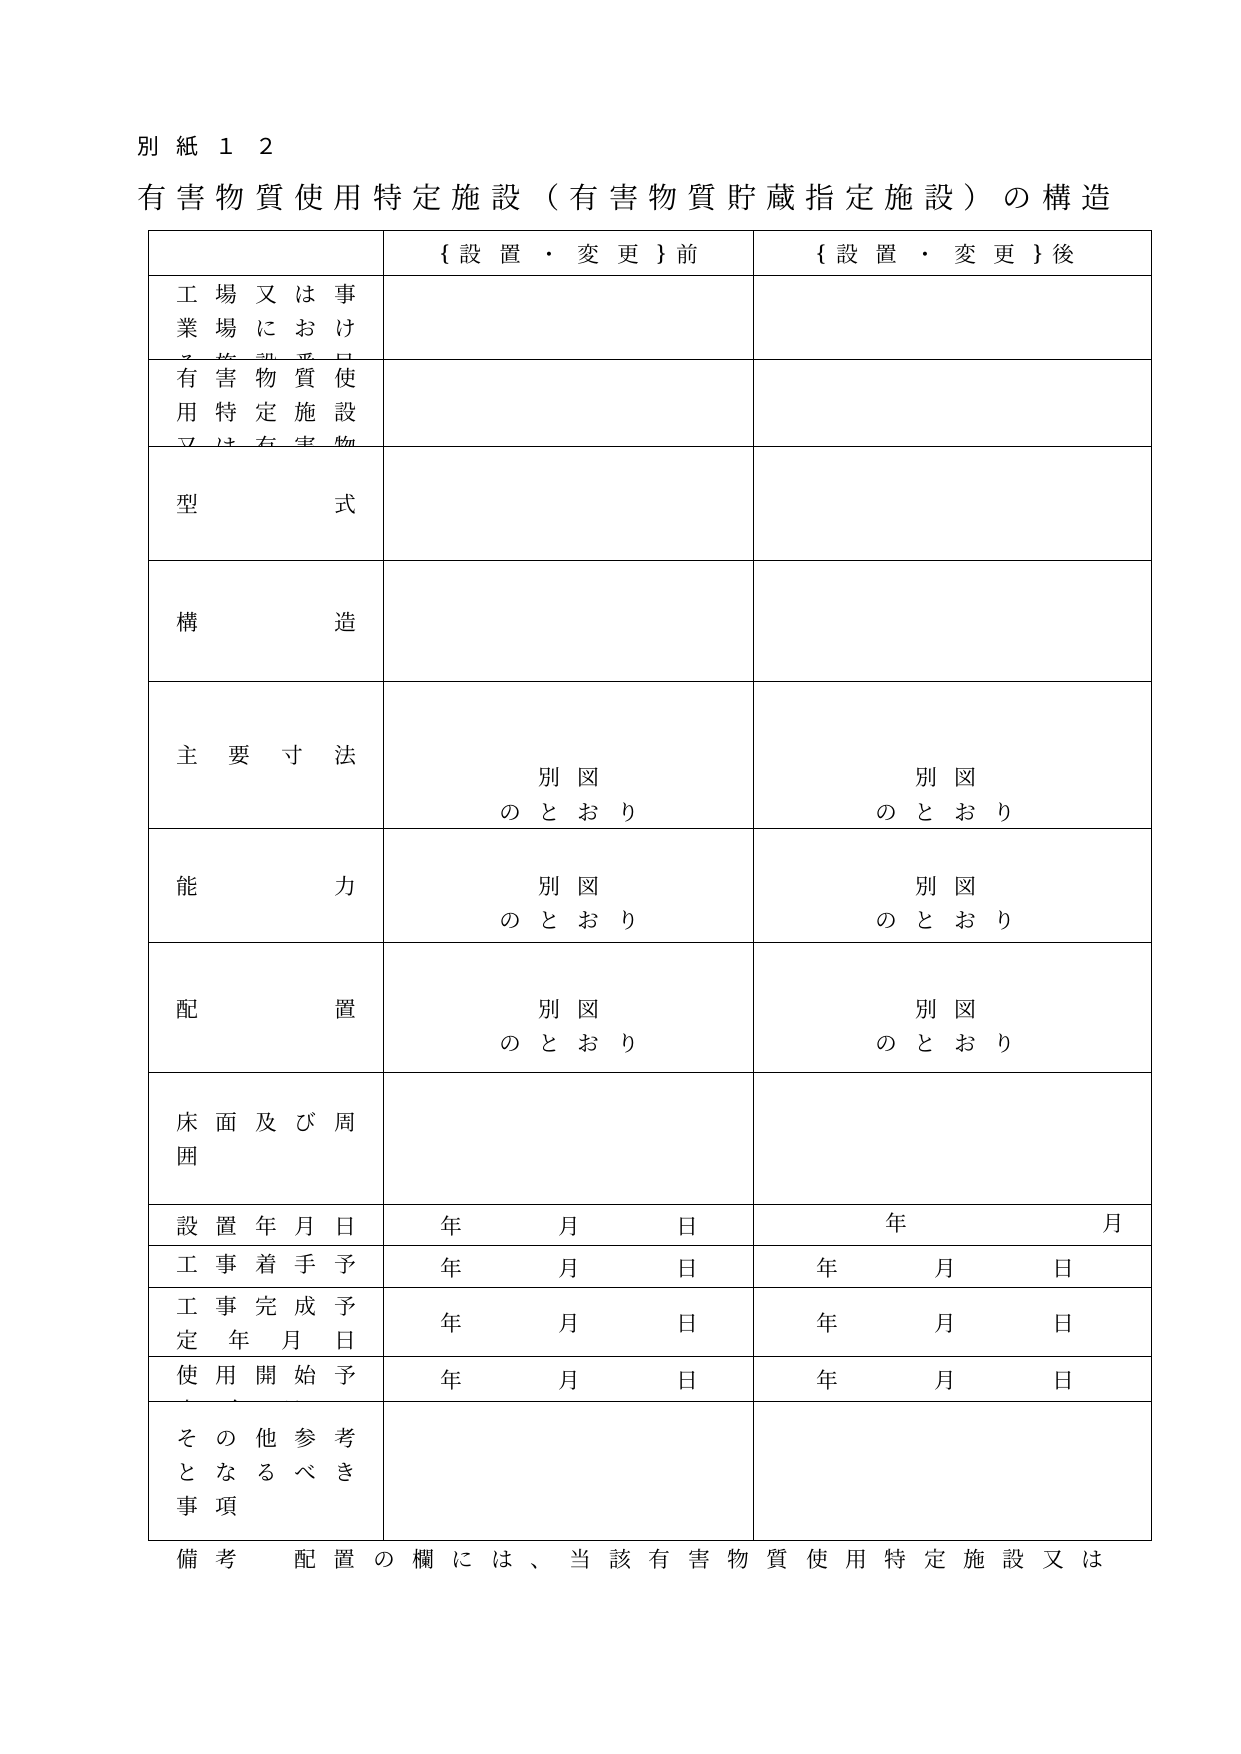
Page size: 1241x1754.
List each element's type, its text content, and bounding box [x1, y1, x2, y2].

table_cell [754, 276, 1151, 358]
table_cell 別図 のとおり [754, 682, 1151, 827]
table_cell その他参考となるべき事項 [149, 1402, 383, 1540]
table_cell [754, 1073, 1151, 1203]
table_cell [384, 561, 753, 681]
table_cell 配置 [149, 943, 383, 1072]
table_cell [754, 561, 1151, 681]
table_cell [754, 447, 1151, 559]
table_cell 有害物質使用特定施設又は有害物質貯蔵指定施設の別 [149, 360, 383, 446]
table_cell 年 月 日 [384, 1288, 753, 1356]
table_cell 年 月 日 [384, 1357, 753, 1401]
table_header {設置・変更}後 [754, 231, 1151, 275]
table_cell 年 月 日 [754, 1357, 1151, 1401]
table_cell 年 月 日 [754, 1288, 1151, 1356]
table_cell 使用開始予定年月日 [149, 1357, 383, 1401]
table_cell 別図 のとおり [384, 943, 753, 1072]
table_cell 設置年月日 [149, 1205, 383, 1245]
table_cell [384, 1402, 753, 1540]
table_cell 床面及び周囲 [149, 1073, 383, 1203]
table_cell 別図 のとおり [754, 829, 1151, 942]
table_cell 工事完成予定年月日 [149, 1288, 383, 1356]
table_cell 別図 のとおり [754, 943, 1151, 1072]
table_cell 年 月 日 [754, 1246, 1151, 1287]
table_cell 主要寸法 [149, 682, 383, 827]
table_cell [384, 276, 753, 358]
table_cell 工事着手予定年月日 [149, 1246, 383, 1287]
text 有害物質使用特定施設（有害物質貯蔵指定施設）の構造 [137, 162, 1121, 230]
table_cell [754, 1402, 1151, 1540]
table_cell 工場又は事業場における施設番号 [149, 276, 383, 358]
table_header [149, 231, 383, 275]
table_cell 年 月 日 [384, 1246, 753, 1287]
table_cell 型式 [149, 447, 383, 559]
table_cell [384, 1073, 753, 1203]
table_cell 別図 のとおり [384, 682, 753, 827]
table_cell [384, 447, 753, 559]
table_cell [754, 360, 1151, 446]
table_header {設置・変更}前 [384, 231, 753, 275]
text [137, 1541, 1121, 1575]
table_cell 能力 [149, 829, 383, 942]
table_cell 年 月 日 [754, 1205, 1151, 1245]
table_cell [384, 360, 753, 446]
table_cell 別図 のとおり [384, 829, 753, 942]
text 別紙１２ [137, 128, 1121, 162]
table_cell 構造 [149, 561, 383, 681]
table_cell 年 月 日 [384, 1205, 753, 1245]
